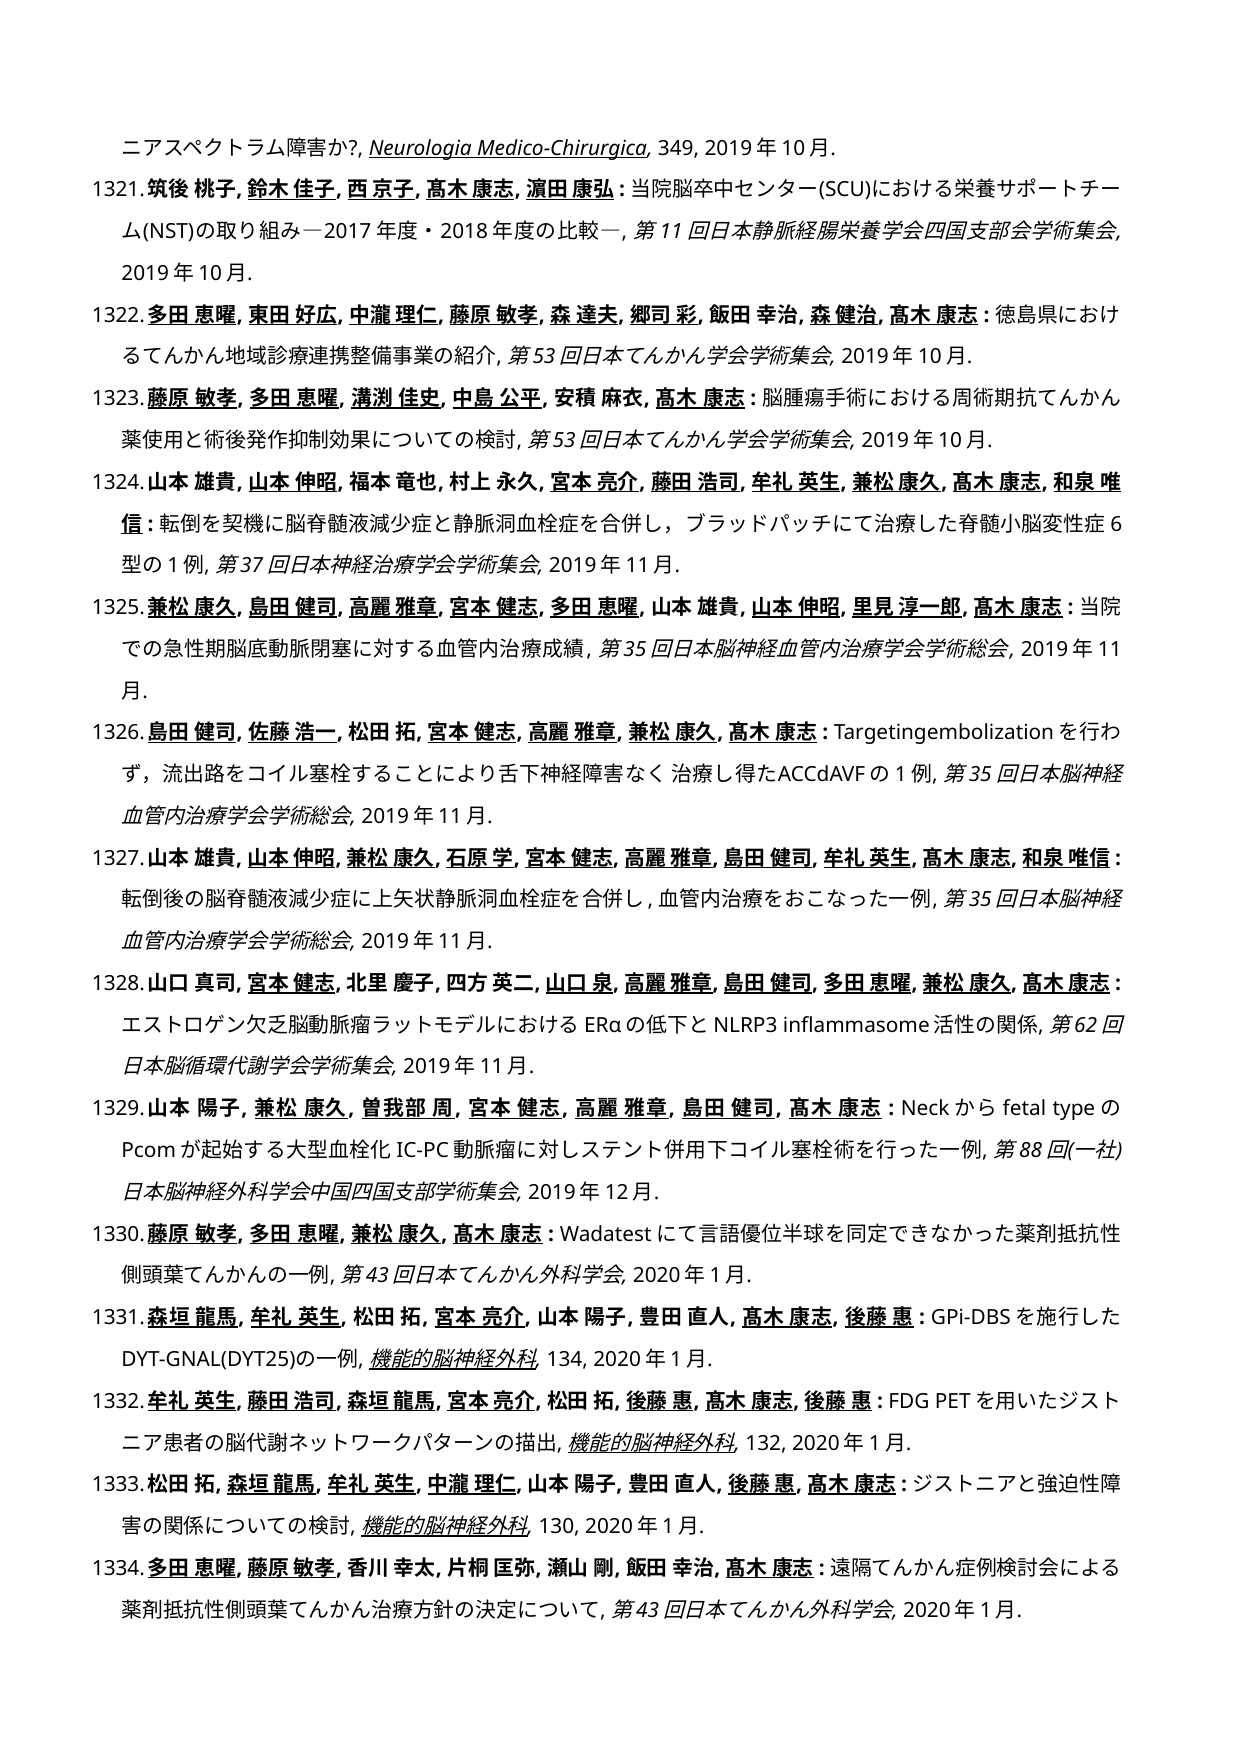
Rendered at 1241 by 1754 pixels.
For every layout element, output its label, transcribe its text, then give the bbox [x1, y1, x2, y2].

list 牟礼 英生, 藤田 浩司, 森垣 龍馬, 宮本 亮介, 松田 拓, 後藤 惠, 髙木 康志, 後藤 惠 : FDG PETを用いたジストニア患者の脳代謝ネットワークパターンの描出, 機能的脳神経外科, 132, 2020年1月. [92, 1378, 1122, 1462]
list 多田 恵曜, 藤原 敏孝, 香川 幸太, 片桐 匡弥, 瀬山 剛, 飯田 幸治, 髙木 康志 : 遠隔てんかん症例検討会による薬剤抵抗性側頭葉てんかん治療方針の決定について, 第43回日本てんかん外科学会, 2020年1月. [92, 1545, 1122, 1629]
list 藤原 敏孝, 多田 恵曜, 溝渕 佳史, 中島 公平, 安積 麻衣, 髙木 康志 : 脳腫瘍手術における周術期抗てんかん薬使用と術後発作抑制効果についての検討, 第53回日本てんかん学会学術集会, 2019年10月. [92, 376, 1122, 459]
list 山本 雄貴, 山本 伸昭, 福本 竜也, 村上 永久, 宮本 亮介, 藤田 浩司, 牟礼 英生, 兼松 康久, 髙木 康志, 和泉 唯信 : 転倒を契機に脳脊髄液減少症と静脈洞血栓症を合併し，ブラッドパッチにて治療した脊髄小脳変性症6型の1例, 第37回日本神経治療学会学術集会, 2019年11月. [92, 459, 1122, 584]
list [92, 125, 1122, 167]
list 兼松 康久, 島田 健司, 高麗 雅章, 宮本 健志, 多田 恵曜, 山本 雄貴, 山本 伸昭, 里見 淳一郎, 髙木 康志 : 当院での急性期脳底動脈閉塞に対する血管内治療成績, 第35回日本脳神経血管内治療学会学術総会, 2019年11月. [92, 584, 1122, 710]
list 島田 健司, 佐藤 浩一, 松田 拓, 宮本 健志, 高麗 雅章, 兼松 康久, 髙木 康志 : Targeting‌embolizationを行わず，流出路をコイル塞栓することにより舌下神経障害なく 治療し得た‌ACC‌dAVFの1例, 第35回日本脳神経血管内治療学会学術総会, 2019年11月. [92, 710, 1122, 835]
list 筑後 桃子, 鈴木 佳子, 西 京子, 髙木 康志, 濵田 康弘 : 当院脳卒中センター(SCU)における栄養サポートチーム(NST)の取り組み―2017年度・2018年度の比較―, 第11回日本静脈経腸栄養学会四国支部会学術集会, 2019年10月. [92, 167, 1122, 292]
list 松田 拓, 森垣 龍馬, 牟礼 英生, 中瀧 理仁, 山本 陽子, 豊田 直人, 後藤 惠, 髙木 康志 : ジストニアと強迫性障害の関係についての検討, 機能的脳神経外科, 130, 2020年1月. [92, 1462, 1122, 1545]
list 藤原 敏孝, 多田 恵曜, 兼松 康久, 髙木 康志 : Wadatestにて言語優位半球を同定できなかった薬剤抵抗性側頭葉てんかんの一例, 第43回日本てんかん外科学会, 2020年1月. [92, 1211, 1122, 1295]
list 森垣 龍馬, 牟礼 英生, 松田 拓, 宮本 亮介, 山本 陽子, 豊田 直人, 髙木 康志, 後藤 惠 : GPi-DBSを施行したDYT-GNAL(DYT25)の一例, 機能的脳神経外科, 134, 2020年1月. [92, 1295, 1122, 1378]
list 山口 真司, 宮本 健志, 北里 慶子, 四方 英二, 山口 泉, 高麗 雅章, 島田 健司, 多田 恵曜, 兼松 康久, 髙木 康志 : エストロゲン欠乏脳動脈瘤ラットモデルにおけるERαの低下とNLRP3 inflammasome活性の関係, 第62回日本脳循環代謝学会学術集会, 2019年11月. [92, 961, 1122, 1086]
list 多田 恵曜, 東田 好広, 中瀧 理仁, 藤原 敏孝, 森 達夫, 郷司 彩, 飯田 幸治, 森 健治, 髙木 康志 : 徳島県におけるてんかん地域診療連携整備事業の紹介, 第53回日本てんかん学会学術集会, 2019年10月. [92, 292, 1122, 376]
list 山本 陽子, 兼松 康久, 曽我部 周, 宮本 健志, 高麗 雅章, 島田 健司, 髙木 康志 : Neckからfetal typeのPcomが起始する大型血栓化IC-PC動脈瘤に対しステント併用下コイル塞栓術を行った一例, 第88回(一社)日本脳神経外科学会中国四国支部学術集会, 2019年12月. [92, 1086, 1122, 1211]
list 山本 雄貴, 山本 伸昭, 兼松 康久, 石原 学, 宮本 健志, 高麗 雅章, 島田 健司, 牟礼 英生, 髙木 康志, 和泉 唯信 : 転倒後の脳脊髄液減少症に上矢状静脈洞血栓症を合併し, 血管内治療をおこなった一例, 第35回日本脳神経血管内治療学会学術総会, 2019年11月. [92, 835, 1122, 961]
